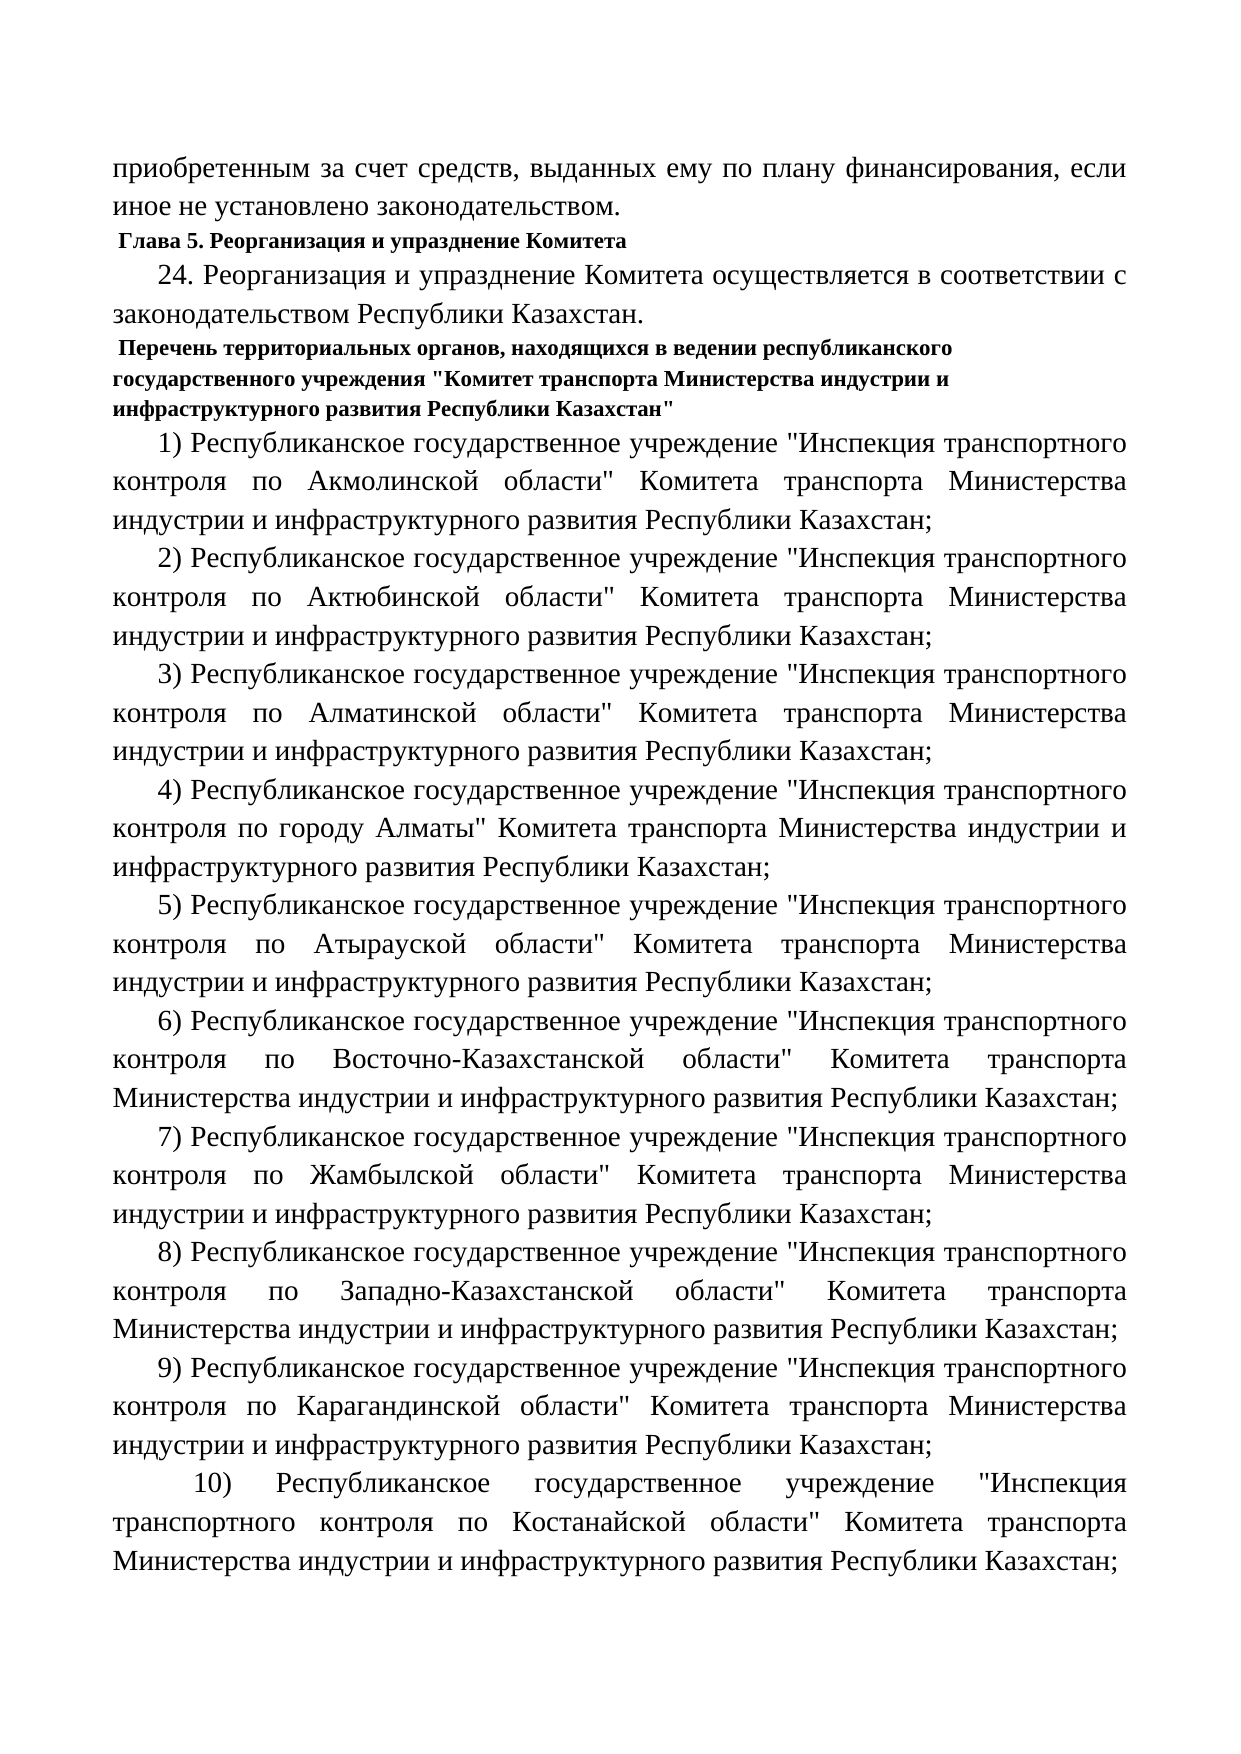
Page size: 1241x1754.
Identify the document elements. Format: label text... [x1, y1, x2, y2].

text 8) Республиканское государственное учреждение "Инспекция транспортного контроля по Западно-Казахстанской области" Комитета транспорта Министерства индустрии и инфраструктурного развития Республики Казахстан; [112, 1234, 1128, 1345]
text 9) Республиканское государственное учреждение "Инспекция транспортного контроля по Карагандинской области" Комитета транспорта Министерства индустрии и инфраструктурного развития Республики Казахстан; [112, 1350, 1128, 1461]
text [112, 150, 1128, 222]
text 10) Республиканское государственное учреждение "Инспекция транспортного контроля по Костанайской области" Комитета транспорта Министерства индустрии и инфраструктурного развития Республики Казахстан; [112, 1466, 1128, 1576]
text 6) Республиканское государственное учреждение "Инспекция транспортного контроля по Восточно-Казахстанской области" Комитета транспорта Министерства индустрии и инфраструктурного развития Республики Казахстан; [112, 1003, 1128, 1114]
text Перечень территориальных органов, находящихся в ведении республиканского государственного учреждения "Комитет транспорта Министерства индустрии и инфраструктурного развития Республики Казахстан" [112, 334, 1128, 421]
text Глава 5. Реорганизация и упразднение Комитета [112, 227, 1128, 253]
text 5) Республиканское государственное учреждение "Инспекция транспортного контроля по Атырауской области" Комитета транспорта Министерства индустрии и инфраструктурного развития Республики Казахстан; [112, 887, 1128, 998]
text 7) Республиканское государственное учреждение "Инспекция транспортного контроля по Жамбылской области" Комитета транспорта Министерства индустрии и инфраструктурного развития Республики Казахстан; [112, 1119, 1128, 1229]
text 3) Республиканское государственное учреждение "Инспекция транспортного контроля по Алматинской области" Комитета транспорта Министерства индустрии и инфраструктурного развития Республики Казахстан; [112, 656, 1128, 767]
text 4) Республиканское государственное учреждение "Инспекция транспортного контроля по городу Алматы" Комитета транспорта Министерства индустрии и инфраструктурного развития Республики Казахстан; [112, 772, 1128, 882]
text 2) Республиканское государственное учреждение "Инспекция транспортного контроля по Актюбинской области" Комитета транспорта Министерства индустрии и инфраструктурного развития Республики Казахстан; [112, 541, 1128, 651]
text 24. Реорганизация и упразднение Комитета осуществляется в соответствии с законодательством Республики Казахстан. [112, 257, 1128, 329]
text 1) Республиканское государственное учреждение "Инспекция транспортного контроля по Акмолинской области" Комитета транспорта Министерства индустрии и инфраструктурного развития Республики Казахстан; [112, 425, 1128, 536]
